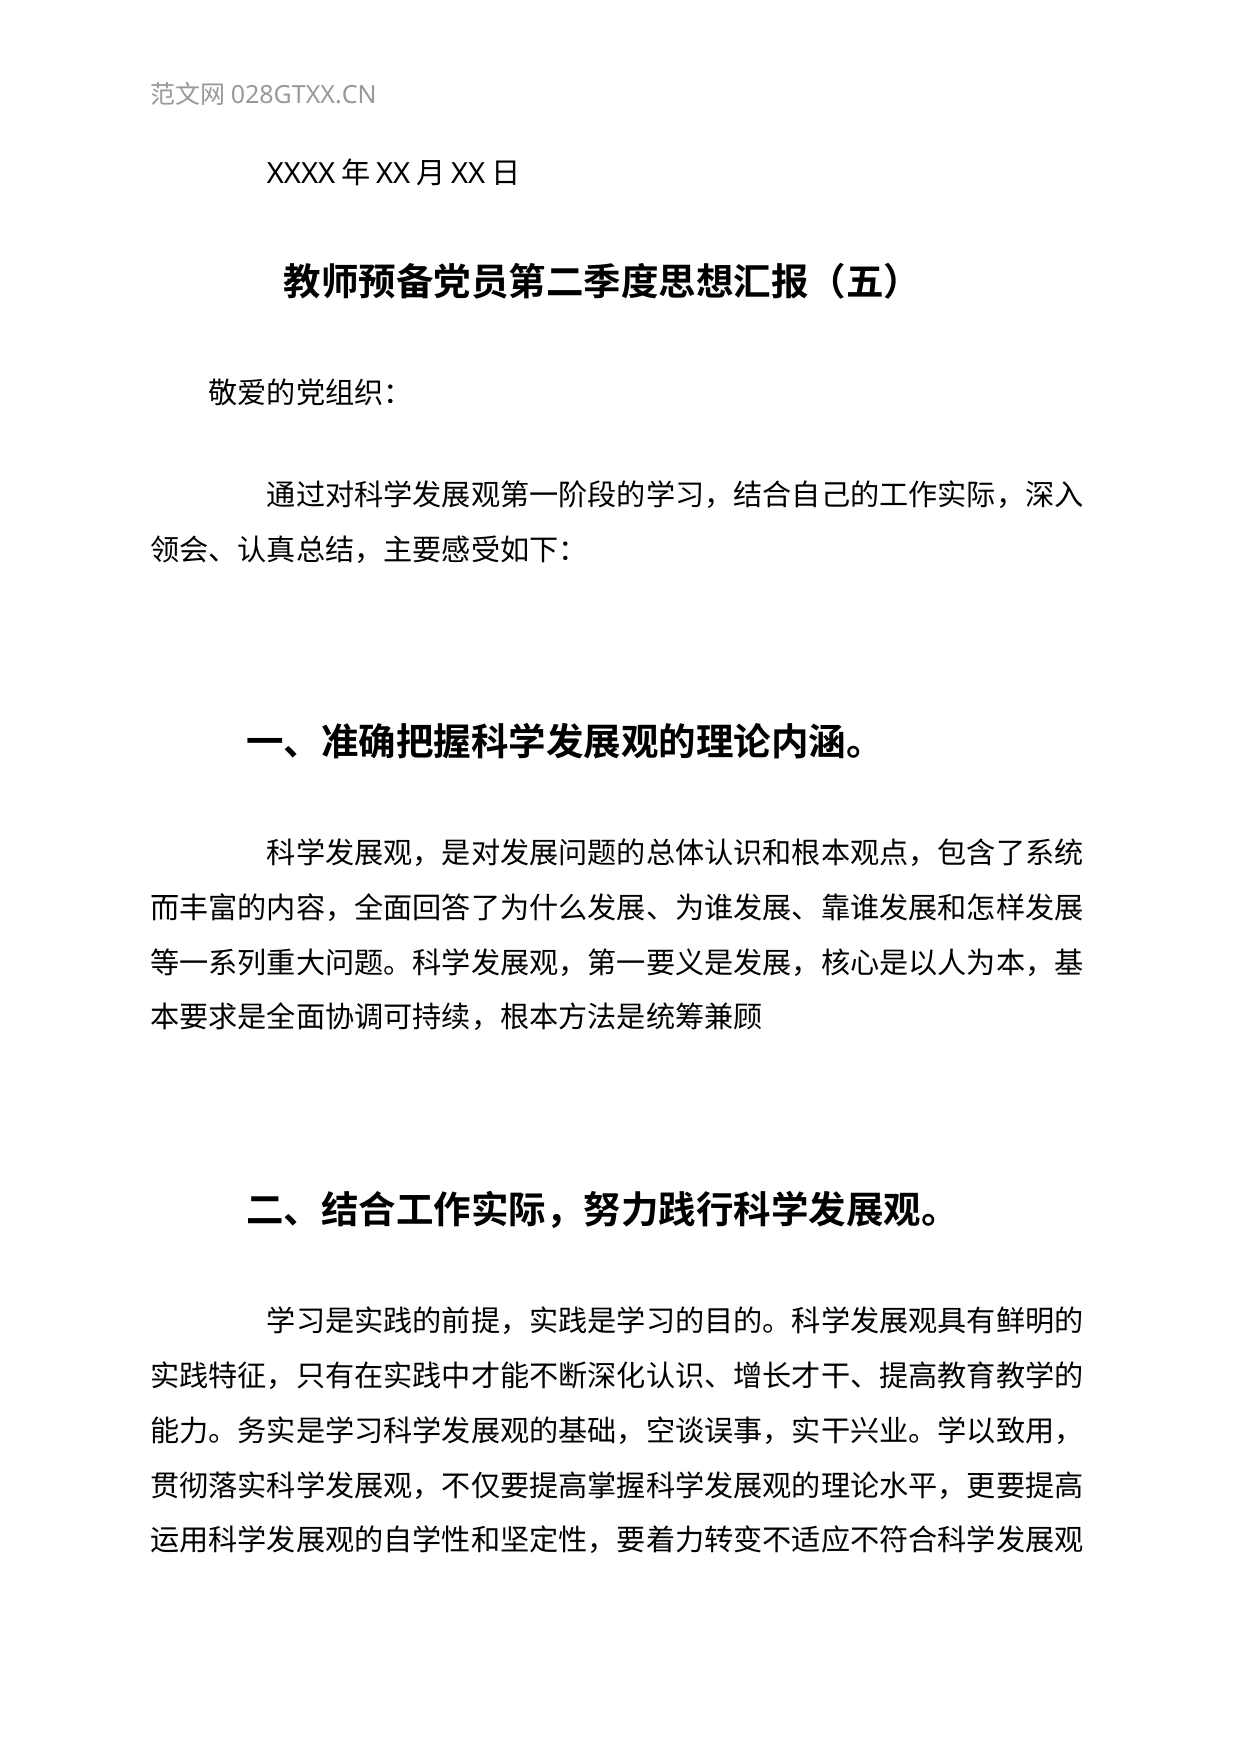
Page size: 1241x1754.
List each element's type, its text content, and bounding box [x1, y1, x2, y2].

text 科学发展观，是对发展问题的总体认识和根本观点，包含了系统而丰富的内容，全面回答了为什么发展、为谁发展、靠谁发展和怎样发展等一系列重大问题。科学发展观，第一要义是发展，核心是以人为本，基本要求是全面协调可持续，根本方法是统筹兼顾 [150, 829, 1090, 1036]
text 一、准确把握科学发展观的理论内涵。 [150, 712, 1090, 766]
text 通过对科学发展观第一阶段的学习，结合自己的工作实际，深入领会、认真总结，主要感受如下： [150, 471, 1090, 568]
text XXXX年XX月XX日 [150, 150, 1090, 192]
text 教师预备党员第二季度思想汇报（五） [150, 252, 1090, 306]
text 二、结合工作实际，努力践行科学发展观。 [150, 1180, 1090, 1234]
text 敬爱的党组织： [150, 369, 1090, 412]
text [150, 1297, 1090, 1559]
